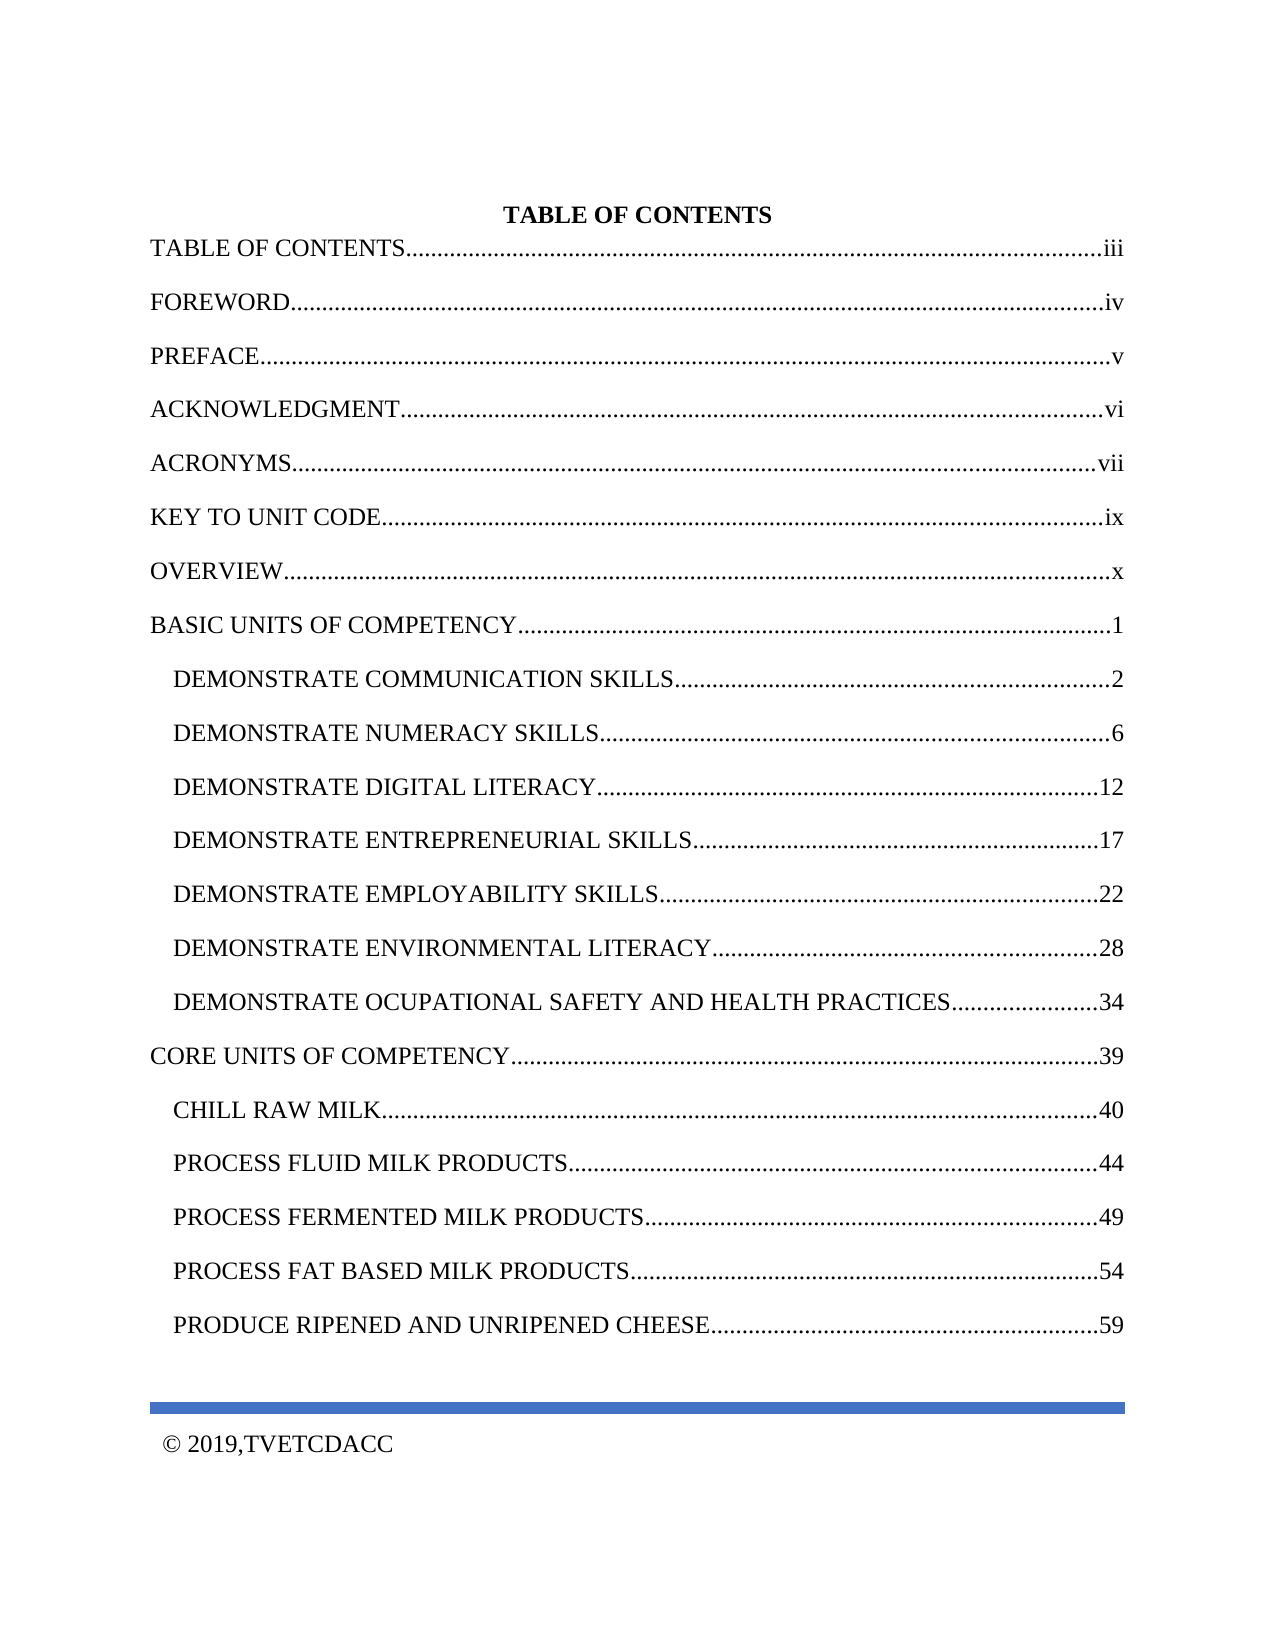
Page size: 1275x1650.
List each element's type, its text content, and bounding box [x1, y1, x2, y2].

text PROCESS FLUID MILK PRODUCTS 44 [173, 1148, 1125, 1177]
text BASIC UNITS OF COMPETENCY 1 [150, 610, 1125, 639]
text PRODUCE RIPENED AND UNRIPENED CHEESE 59 [173, 1310, 1125, 1339]
text PROCESS FERMENTED MILK PRODUCTS 49 [173, 1202, 1125, 1231]
text DEMONSTRATE EMPLOYABILITY SKILLS 22 [173, 879, 1125, 908]
text CORE UNITS OF COMPETENCY 39 [150, 1041, 1125, 1069]
text DEMONSTRATE COMMUNICATION SKILLS 2 [173, 664, 1125, 693]
text ACKNOWLEDGMENT vi [150, 394, 1125, 423]
text FOREWORD iv [150, 287, 1125, 316]
text OVERVIEW x [150, 556, 1125, 585]
text DEMONSTRATE DIGITAL LITERACY 12 [173, 772, 1125, 800]
text ACRONYMS vii [150, 448, 1125, 477]
text DEMONSTRATE OCUPATIONAL SAFETY AND HEALTH PRACTICES 34 [173, 987, 1125, 1016]
text PREFACE v [150, 341, 1125, 369]
text TABLE OF CONTENTS iii [150, 233, 1125, 262]
text KEY TO UNIT CODE ix [150, 502, 1125, 531]
subtitle TABLE OF CONTENTS [150, 200, 1125, 229]
text DEMONSTRATE ENVIRONMENTAL LITERACY 28 [173, 933, 1125, 962]
text PROCESS FAT BASED MILK PRODUCTS 54 [173, 1256, 1125, 1285]
text CHILL RAW MILK 40 [173, 1095, 1125, 1123]
text DEMONSTRATE ENTREPRENEURIAL SKILLS 17 [173, 825, 1125, 854]
text DEMONSTRATE NUMERACY SKILLS 6 [173, 718, 1125, 746]
